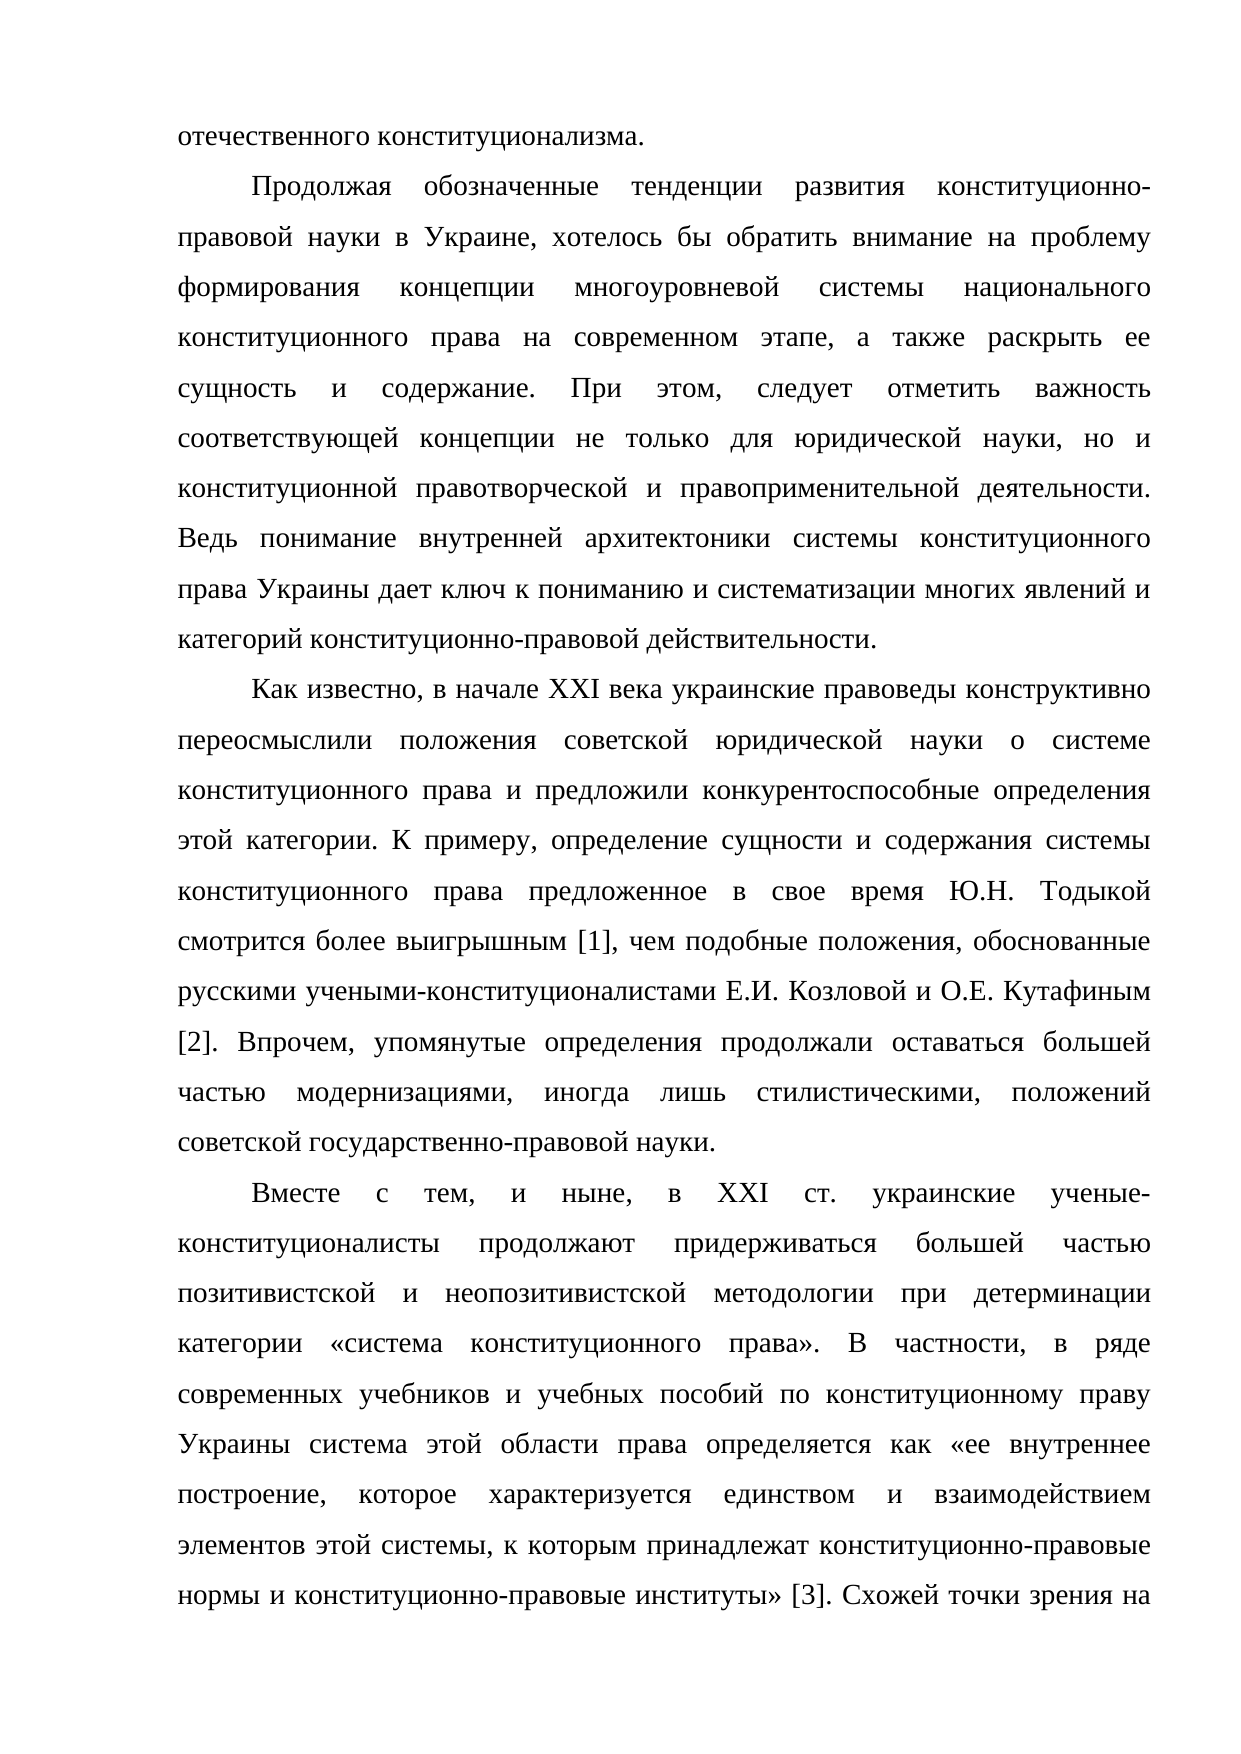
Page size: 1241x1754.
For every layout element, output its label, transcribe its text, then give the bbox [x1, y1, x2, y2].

text Как известно, в начале XXI века украинские правоведы конструктивно переосмыслили положения советской юридической науки о системе конституционного права и предложили конкурентоспособные определения этой категории. К примеру, определение сущности и содержания системы конституционного права предложенное в свое время Ю.Н. Тодыкой смотрится более выигрышным [1], чем подобные положения, обоснованные русскими учеными-конституционалистами Е.И. Козловой и О.Е. Кутафиным [2]. Впрочем, упомянутые определения продолжали оставаться большей частью модернизациями, иногда лишь стилистическими, положений советской государственно-правовой науки. [177, 672, 1152, 1158]
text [177, 118, 1152, 152]
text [177, 1175, 1152, 1611]
text Продолжая обозначенные тенденции развития конституционно-правовой науки в Украине, хотелось бы обратить внимание на проблему формирования концепции многоуровневой системы национального конституционного права на современном этапе, а также раскрыть ее сущность и содержание. При этом, следует отметить важность соответствующей концепции не только для юридической науки, но и конституционной правотворческой и правоприменительной деятельности. Ведь понимание внутренней архитектоники системы конституционного права Украины дает ключ к пониманию и систематизации многих явлений и категорий конституционно-правовой действительности. [177, 168, 1152, 655]
